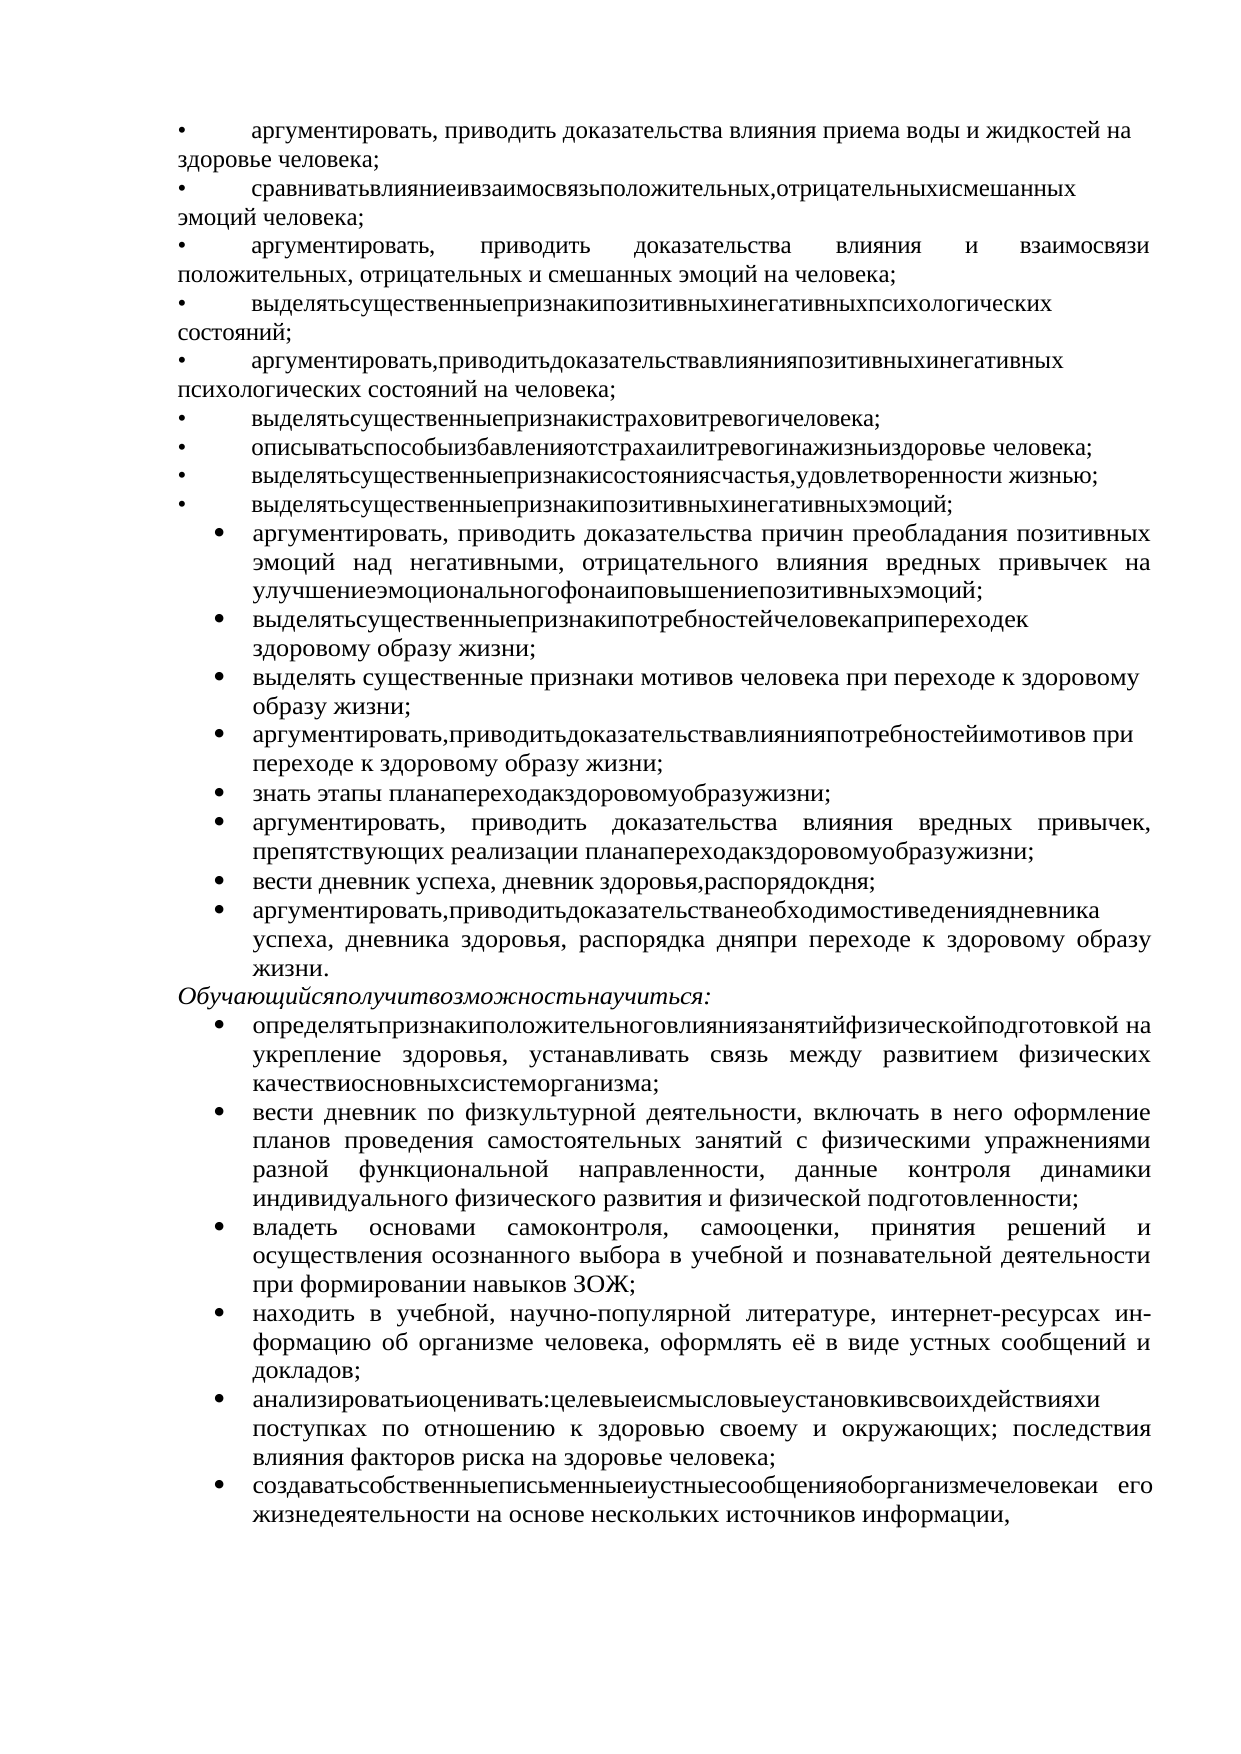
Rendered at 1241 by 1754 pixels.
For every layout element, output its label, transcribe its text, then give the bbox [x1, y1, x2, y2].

list владеть основами самоконтроля, самооценки, принятия решений и осуществления осознанного выбора в учебной и познавательной деятельности при формировании навыков ЗОЖ; [215, 1212, 1152, 1298]
list находить в учебной, научно-популярной литературе, интернет-ресурсах ин- формацию об организме человека, оформлять её в виде устных сообщений и докладов; [215, 1298, 1152, 1384]
list выделятьсущественныепризнакистраховитревогичеловека; [177, 403, 1176, 432]
list выделятьсущественныепризнакипозитивныхинегативныхэмоций; [177, 489, 1176, 518]
list определятьпризнакиположительноговлияниязанятийфизическойподготовкой на укрепление здоровья, устанавливать связь между развитием физических качествиосновныхсистеморганизма; [215, 1010, 1152, 1097]
list вести дневник успеха, дневник здоровья,распорядокдня; [215, 865, 1176, 895]
list анализироватьиоценивать:целевыеисмысловыеустановкивсвоихдействияхи поступках по отношению к здоровью своему и окружающих; последствия влияния факторов риска на здоровье человека; [215, 1384, 1152, 1470]
list выделятьсущественныепризнакипотребностейчеловекаприпереходек здоровому образу жизни; [215, 604, 1152, 662]
list выделятьсущественныепризнакипозитивныхинегативныхпсихологических состояний; [177, 288, 1151, 346]
list аргументировать,приводитьдоказательствавлиянияпозитивныхинегативных психологических состояний на человека; [177, 346, 1152, 403]
list аргументировать,приводитьдоказательстванеобходимостиведениядневника успеха, дневника здоровья, распорядка дняпри переходе к здоровому образу жизни. [215, 895, 1152, 982]
list сравниватьвлияниеивзаимосвязьположительных,отрицательныхисмешанных эмоций человека; [177, 173, 1151, 231]
list аргументировать, приводить доказательства влияния приема воды и жидкостей на здоровье человека; [177, 115, 1152, 173]
list выделятьсущественныепризнакисостояниясчастья,удовлетворенности жизнью; [177, 461, 1176, 489]
list аргументировать,приводитьдоказательствавлиянияпотребностейимотивов при переходе к здоровому образу жизни; [215, 719, 1152, 777]
list знать этапы планапереходакздоровомуобразужизни; [215, 777, 1176, 807]
list аргументировать, приводить доказательства влияния и взаимосвязи положительных, отрицательных и смешанных эмоций на человека; [177, 231, 1152, 288]
list аргументировать, приводить доказательства причин преобладания позитивных эмоций над негативными, отрицательного влияния вредных привычек на улучшениеэмоциональногофонаиповышениепозитивныхэмоций; [215, 518, 1152, 604]
text Обучающийсяполучитвозможностьнаучиться: [177, 982, 1176, 1010]
list вести дневник по физкультурной деятельности, включать в него оформление планов проведения самостоятельных занятий с физическими упражнениями разной функциональной направленности, данные контроля динамики индивидуального физического развития и физической подготовленности; [215, 1097, 1152, 1212]
list описыватьспособыизбавленияотстрахаилитревогинажизньиздоровье человека; [177, 432, 1152, 461]
list создаватьсобственныеписьменныеиустныесообщенияоборганизмечеловекаи его жизнедеятельности на основе нескольких источников информации, [215, 1470, 1153, 1528]
list аргументировать, приводить доказательства влияния вредных привычек, препятствующих реализации планапереходакздоровомуобразужизни; [215, 807, 1152, 865]
list выделять существенные признаки мотивов человека при переходе к здоровому образу жизни; [215, 662, 1152, 719]
